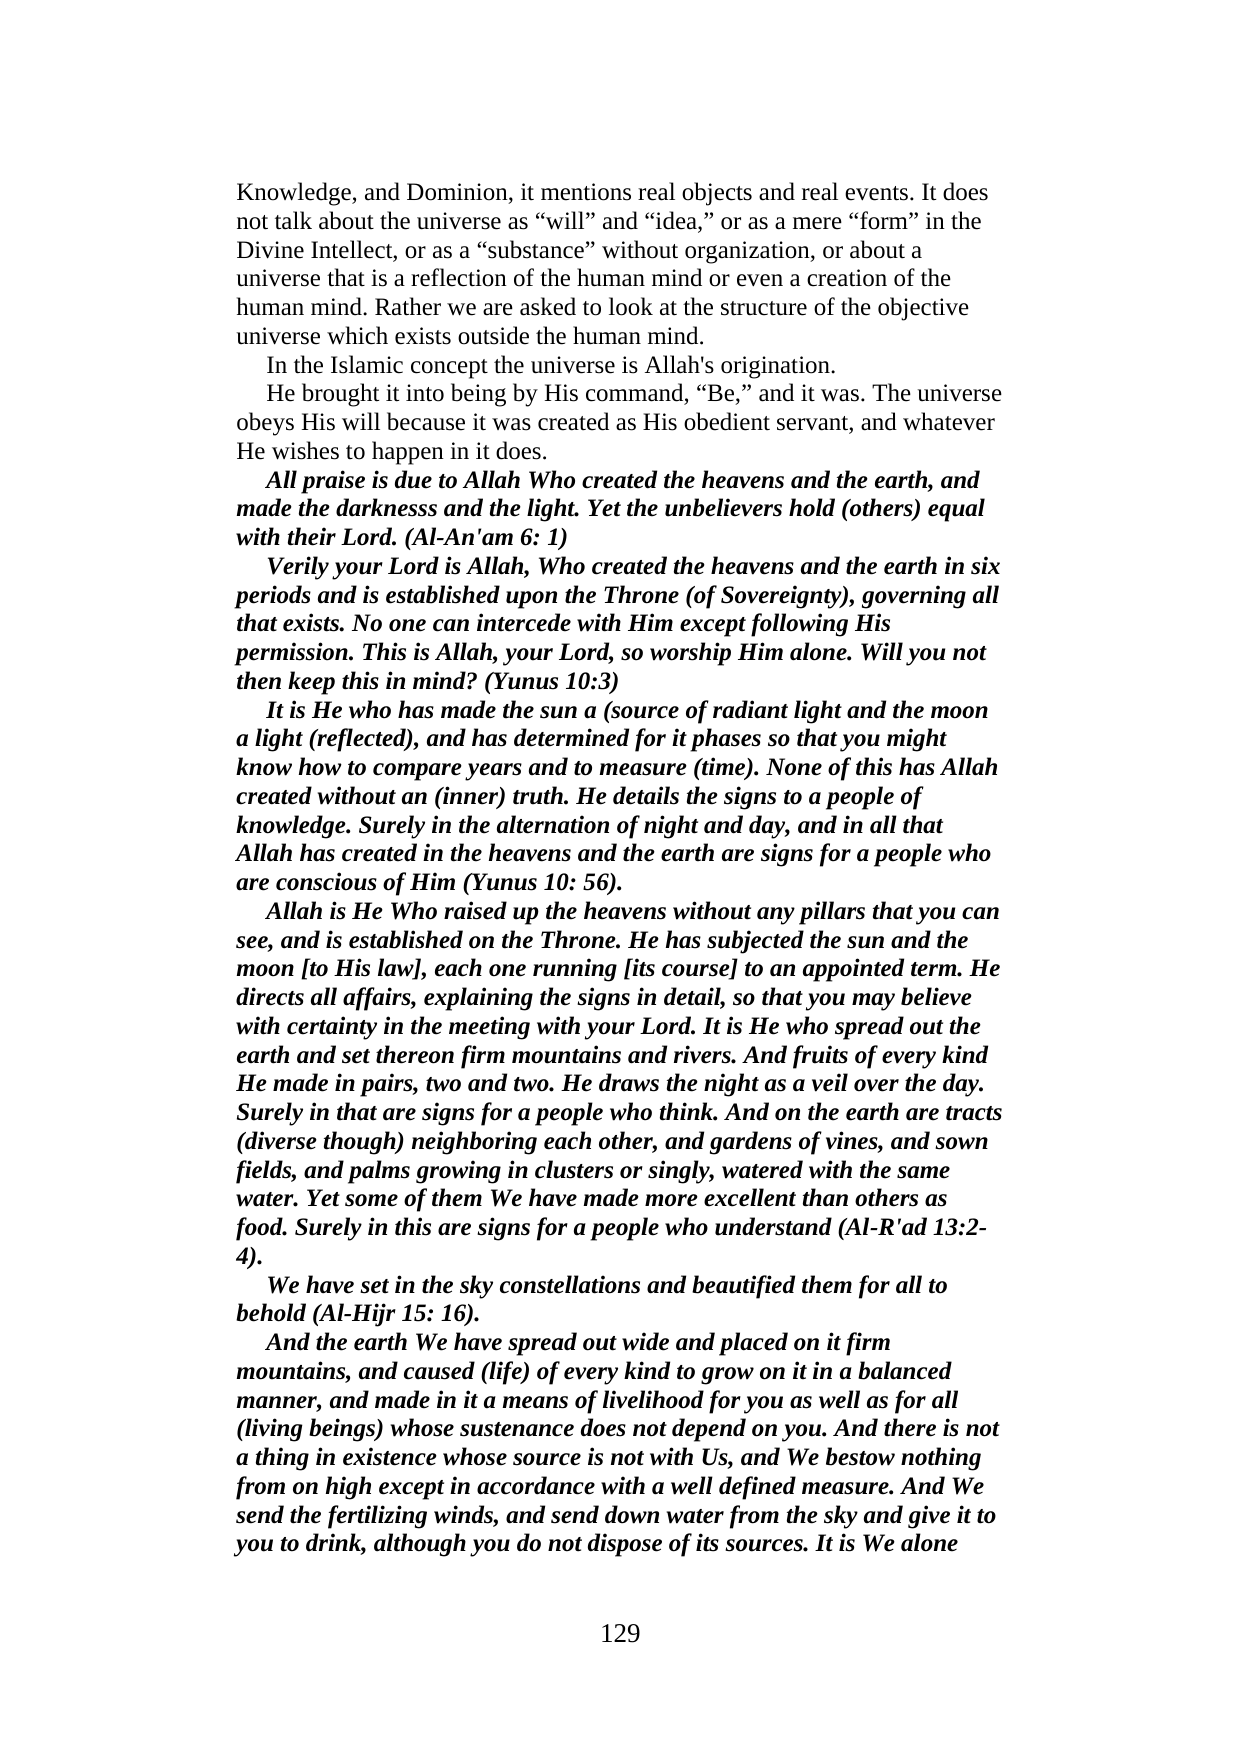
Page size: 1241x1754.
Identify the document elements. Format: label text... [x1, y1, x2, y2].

text Allah is He Who raised up the heavens without any pillars that you can see, and is established on the Throne. He has subjected the sun and the moon [to His law], each one running [its course] to an appointed term. He directs all affairs, explaining the signs in detail, so that you may believe with certainty in the meeting with your Lord. It is He who spread out the earth and set thereon firm moun­tains and rivers. And fruits of every kind He made in pairs, two and two. He draws the night as a veil over the day. Surely in that are signs for a people who think. And on the earth are tracts (diverse though) neighboring each other, and gardens of vines, and sown fields, and palms growing in clusters or singly, watered with the same water. Yet some of them We have made more excellent than others as food. Surely in this are signs for a people who understand (Al­-R'ad 13:2-4). [236, 896, 1004, 1270]
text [236, 177, 1004, 350]
text It is He who has made the sun a (source of radiant light and the moon a light (reflected), and has determined for it phases so that you might know how to compare years and to measure (time). None of this has Allah created without an (inner) truth. He details the signs to a people of knowledge. Surely in the alternation of night and day, and in all that Allah has created in the heavens and the earth are signs for a people who are conscious of Him (Yunus 10: 5­6). [236, 695, 1004, 896]
text We have set in the sky constellations and beautified them for all to behold (Al-Hijr 15: 16). [236, 1270, 1004, 1327]
text In the Islamic concept the universe is Allah's origination. [236, 350, 1004, 378]
text All praise is due to Allah Who created the heavens and the earth, and made the darknesss and the light. Yet the un­believers hold (others) equal with their Lord. (Al-An'am 6: 1) [236, 465, 1004, 551]
text He brought it into being by His command, “Be,” and it was. The universe obeys His will because it was created as His obedient servant, and whatever He wishes to happen in it does. [236, 378, 1004, 465]
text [236, 1327, 1004, 1557]
text Verily your Lord is Allah, Who created the heavens and the earth in six periods and is established upon the Throne (of Sovereignty), governing all that exists. No one can inter­cede with Him except following His permission. This is Allah, your Lord, so worship Him alone. Will you not then keep this in mind? (Yunus 10:3) [236, 551, 1004, 695]
